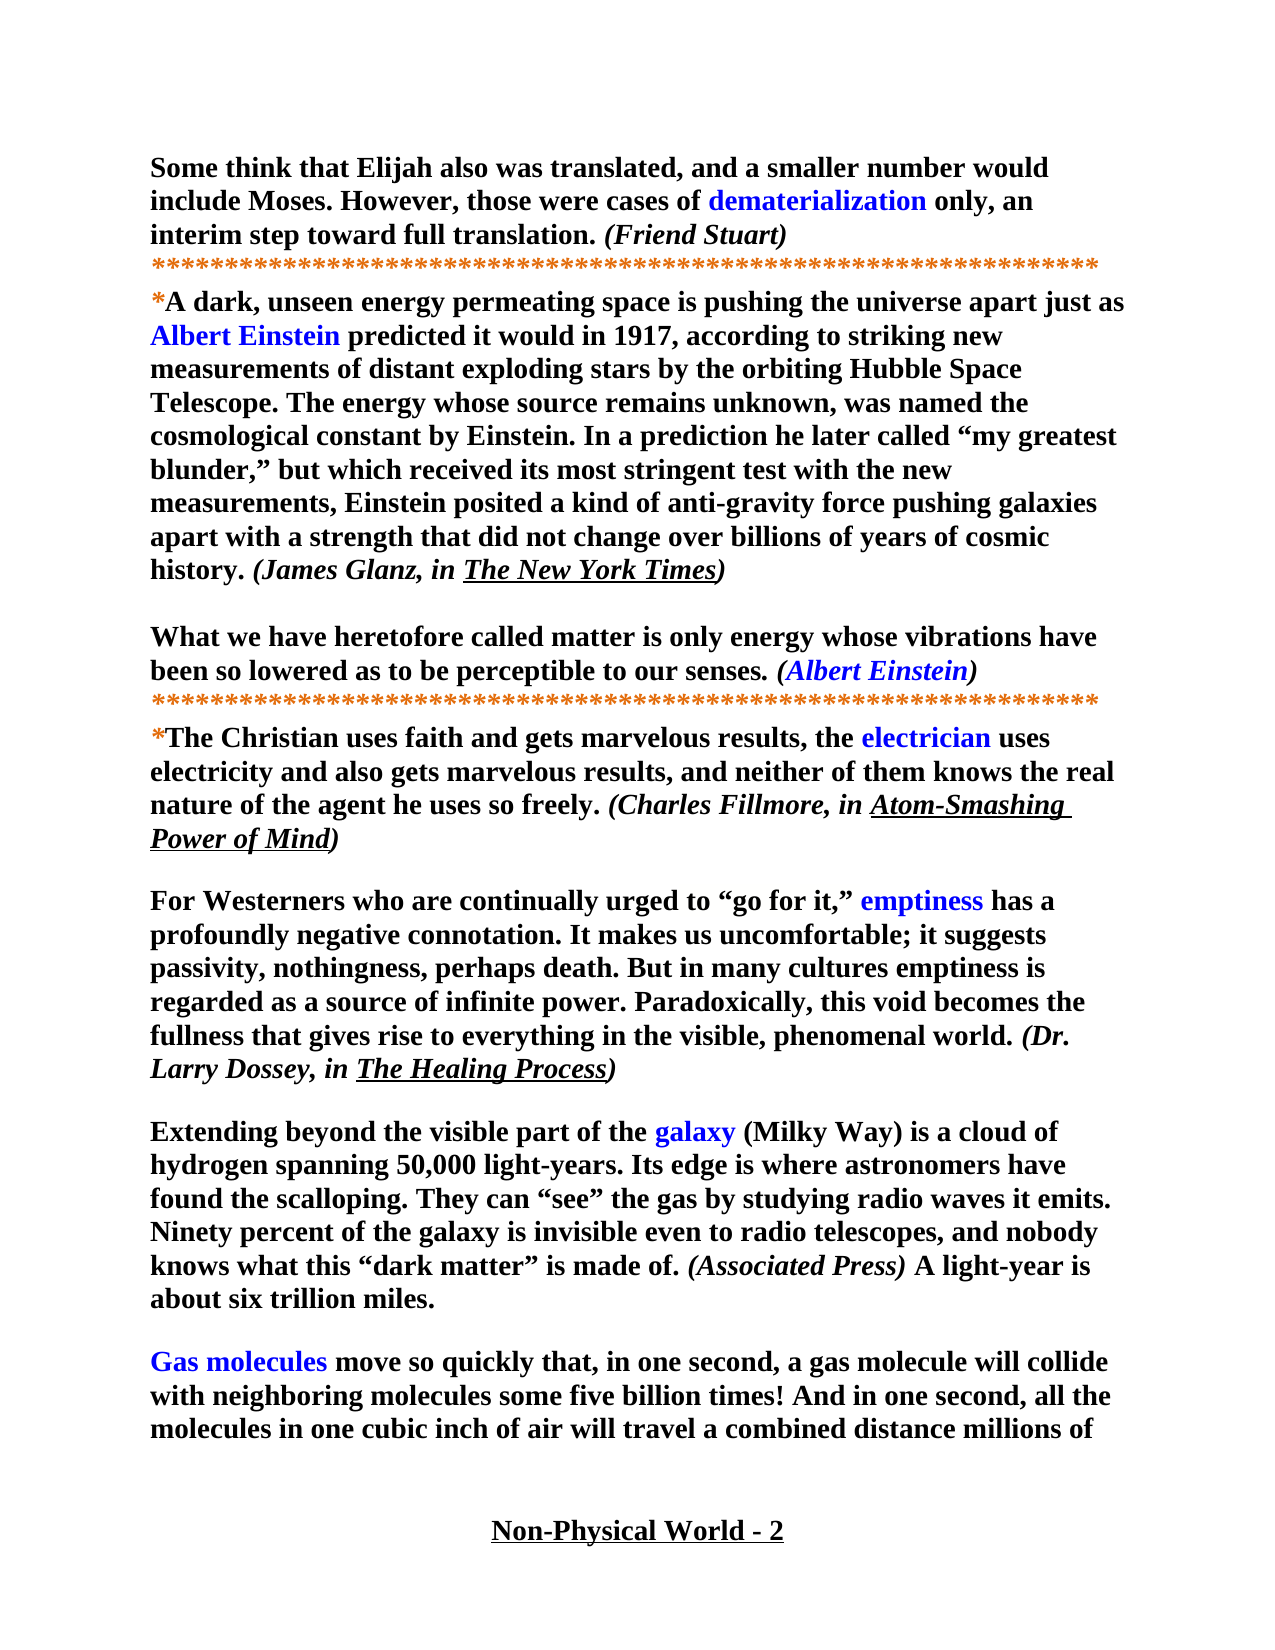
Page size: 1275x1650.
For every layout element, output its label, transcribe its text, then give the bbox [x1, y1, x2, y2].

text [150, 1344, 1125, 1445]
text ******************************************************************The Christian uses faith and gets marvelous results, the electrician uses electricity and also gets marvelous results, and neither of them knows the real nature of the agent he uses so freely. (Charles Fillmore, in Atom-Smashing Power of Mind) [150, 687, 1125, 854]
text Extending beyond the visible part of the galaxy (Milky Way) is a cloud of hydrogen spanning 50,000 light-years. Its edge is where astronomers have found the scalloping. They can “see” the gas by studying radio waves it emits. Ninety percent of the galaxy is invisible even to radio telescopes, and nobody knows what this “dark matter” is made of. (Associated Press) A light-year is about six trillion miles. [150, 1114, 1125, 1315]
text ******************************************************************A dark, unseen energy permeating space is pushing the universe apart just as Albert Einstein predicted it would in 1917, according to striking new measurements of distant exploding stars by the orbiting Hubble Space Telescope. The energy whose source remains unknown, was named the cosmological constant by Einstein. In a prediction he later called “my greatest blunder,” but which received its most stringent test with the new measurements, Einstein posited a kind of anti-gravity force pushing galaxies apart with a strength that did not change over billions of years of cosmic history. (James Glanz, in The New York Times) [150, 251, 1125, 586]
text What we have heretofore called matter is only energy whose vibrations have been so lowered as to be perceptible to our senses. (Albert Einstein) [150, 619, 1125, 687]
text For Westerners who are continually urged to “go for it,” emptiness has a profoundly negative connotation. It makes us uncomfortable; it suggests passivity, nothingness, perhaps death. But in many cultures emptiness is regarded as a source of infinite power. Paradoxically, this void becomes the fullness that gives rise to everything in the visible, phenomenal world. (Dr. Larry Dossey, in The Healing Process) [150, 883, 1125, 1085]
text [150, 150, 1125, 251]
